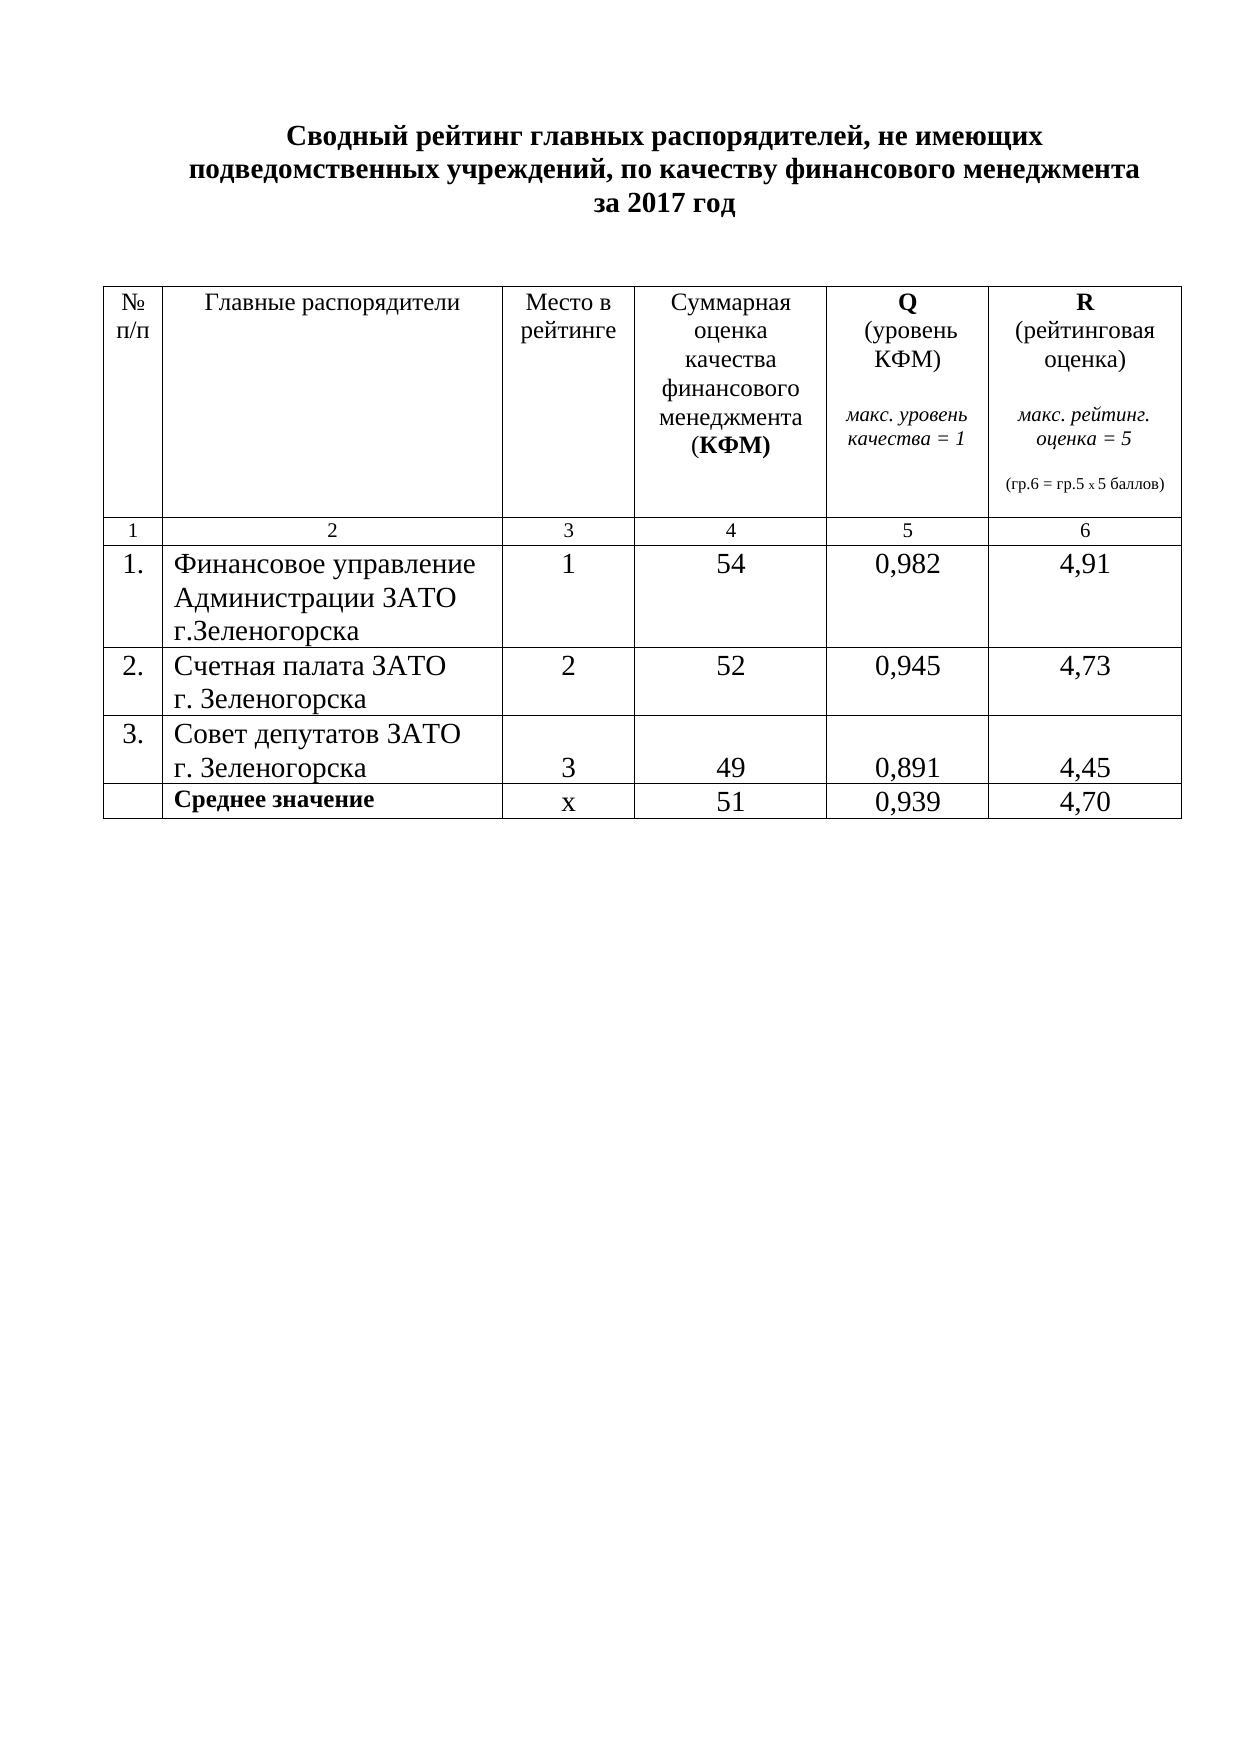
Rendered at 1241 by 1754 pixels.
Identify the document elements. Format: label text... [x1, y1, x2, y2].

table_cell 52 [635, 648, 826, 715]
table_cell 49 [635, 716, 826, 783]
table_cell 2. [104, 648, 162, 715]
table_cell 5 [827, 518, 988, 545]
table_header Суммарная оценка качества финансового менеджмента (КФМ) [635, 287, 826, 517]
table_cell 2 [163, 518, 502, 545]
table_cell 3. [104, 716, 162, 783]
table_cell 54 [635, 546, 826, 647]
table_header R (рейтинговая оценка) макс. рейтинг. оценка = 5 (гр.6 = гр.5 х 5 баллов) [989, 287, 1181, 517]
table_cell 6 [989, 518, 1181, 545]
table_cell 4,73 [989, 648, 1181, 715]
table_cell 4,91 [989, 546, 1181, 647]
table_header Q (уровень КФМ) макс. уровень качества = 1 [827, 287, 988, 517]
table_cell 0,945 [827, 648, 988, 715]
table_cell Среднее значение [163, 784, 502, 818]
table_cell 4 [635, 518, 826, 545]
table_header Главные распорядители [163, 287, 502, 517]
table_cell Финансовое управление Администрации ЗАТО г.Зеленогорска [163, 546, 502, 647]
table_cell 0,891 [827, 716, 988, 783]
table_cell 1. [104, 546, 162, 647]
table_cell 1 [104, 518, 162, 545]
table_cell 51 [635, 784, 826, 818]
table_cell [104, 784, 162, 818]
table_header Место в рейтинге [503, 287, 634, 517]
table_cell 2 [503, 648, 634, 715]
table_cell 3 [503, 518, 634, 545]
table_header № п/п [104, 287, 162, 517]
table_cell Совет депутатов ЗАТО г. Зеленогорска [163, 716, 502, 783]
table_cell Счетная палата ЗАТО г. Зеленогорска [163, 648, 502, 715]
table_cell 4,70 [989, 784, 1181, 818]
text Сводный рейтинг главных распорядителей, не имеющих подведомственных учреждений, по качеству финансового менеджмента [177, 118, 1152, 185]
text за 2017 год [177, 185, 1152, 219]
table_cell 3 [503, 716, 634, 783]
table_cell х [503, 784, 634, 818]
table_cell 1 [503, 546, 634, 647]
table_cell 0,982 [827, 546, 988, 647]
table_cell 4,45 [989, 716, 1181, 783]
table_cell 0,939 [827, 784, 988, 818]
